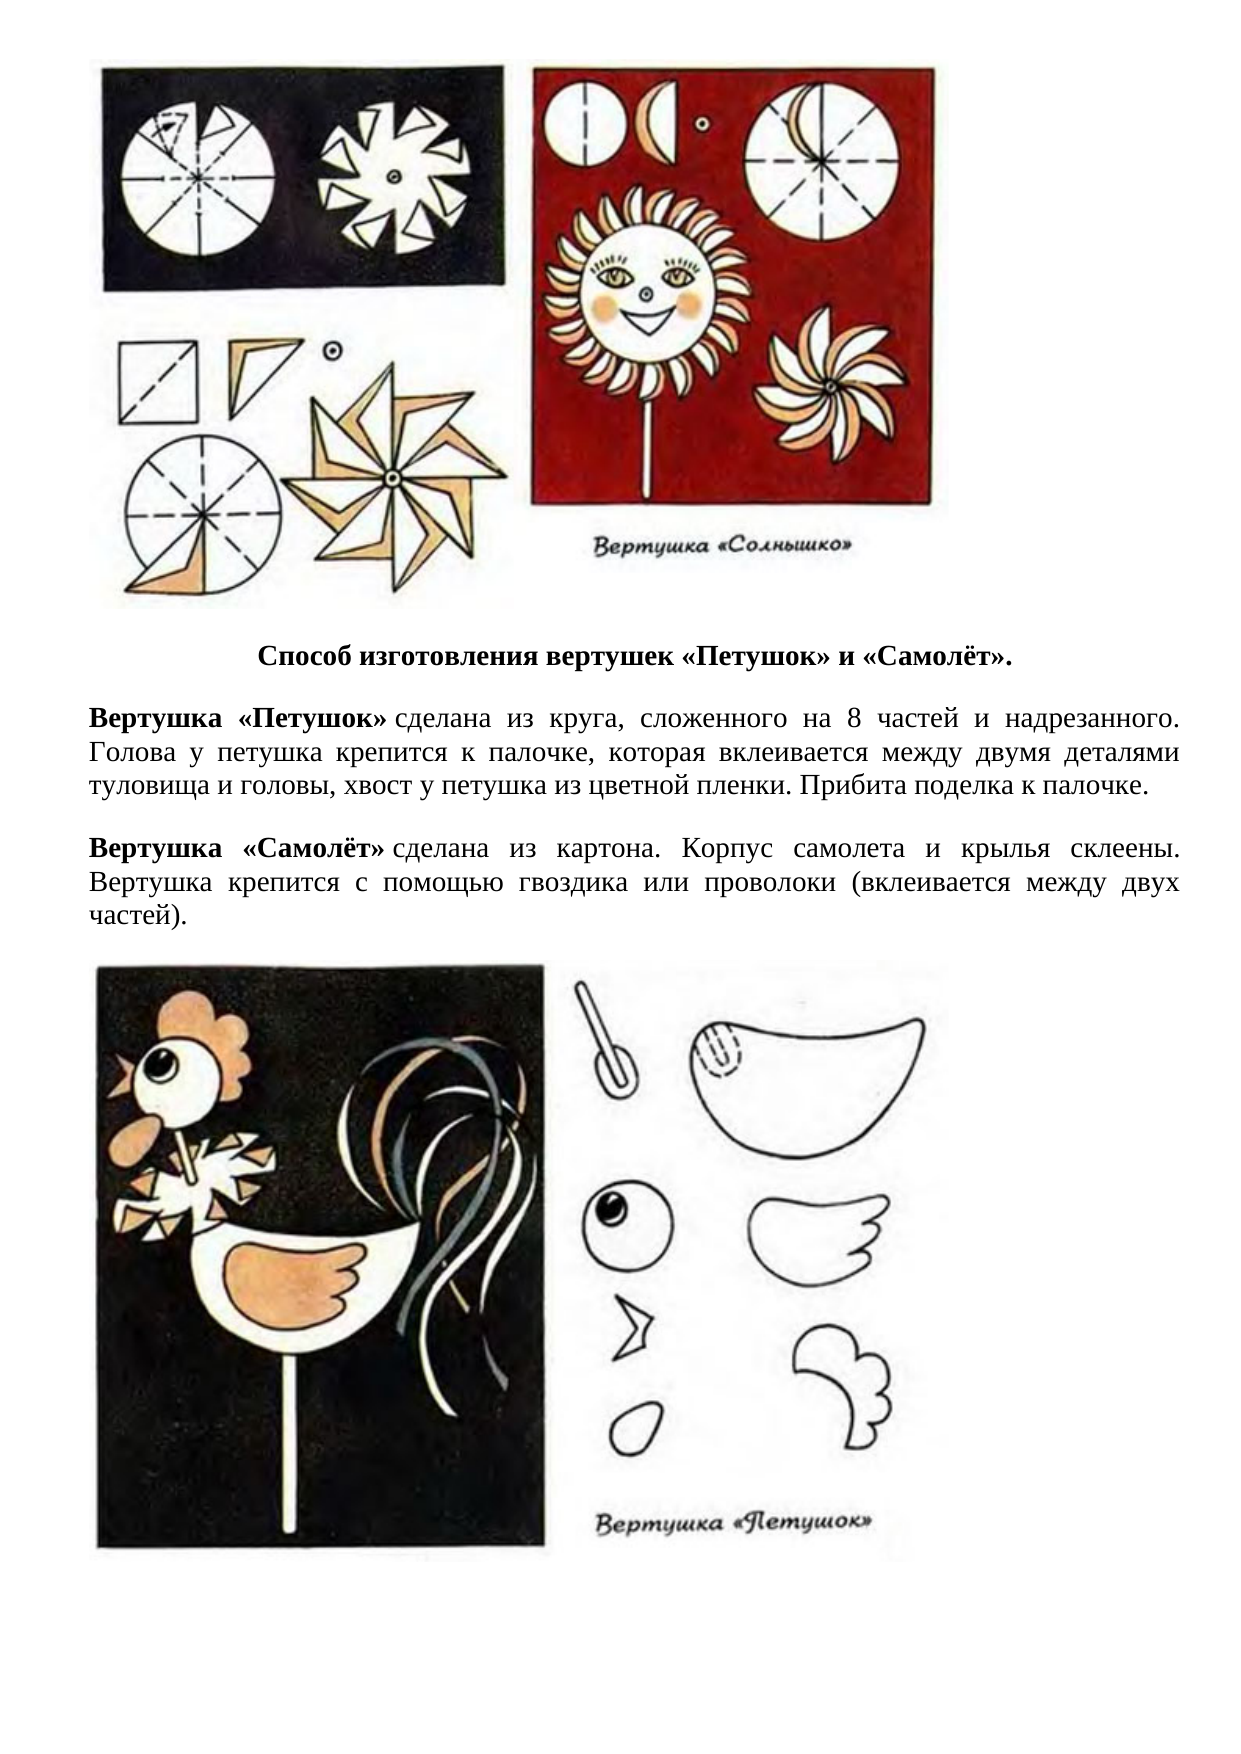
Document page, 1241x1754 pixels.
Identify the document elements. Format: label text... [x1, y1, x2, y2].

text Способ изготовления вертушек «Петушок» и «Самолёт». [89, 638, 1181, 671]
text Вертушка «Петушок» сделана из круга, сложенного на 8 частей и надрезанного. Голова у петушка крепится к палочке, которая вклеивается между двумя деталями туловища и головы, хвост у петушка из цветной пленки. Прибита поделка к палочке. [89, 700, 1181, 801]
picture [88, 59, 949, 609]
picture [88, 960, 949, 1562]
text Вертушка «Самолёт» сделана из картона. Корпус самолета и крылья склеены. Вертушка крепится с помощью гвоздика или проволоки (вклеивается между двух частей). [89, 830, 1181, 931]
